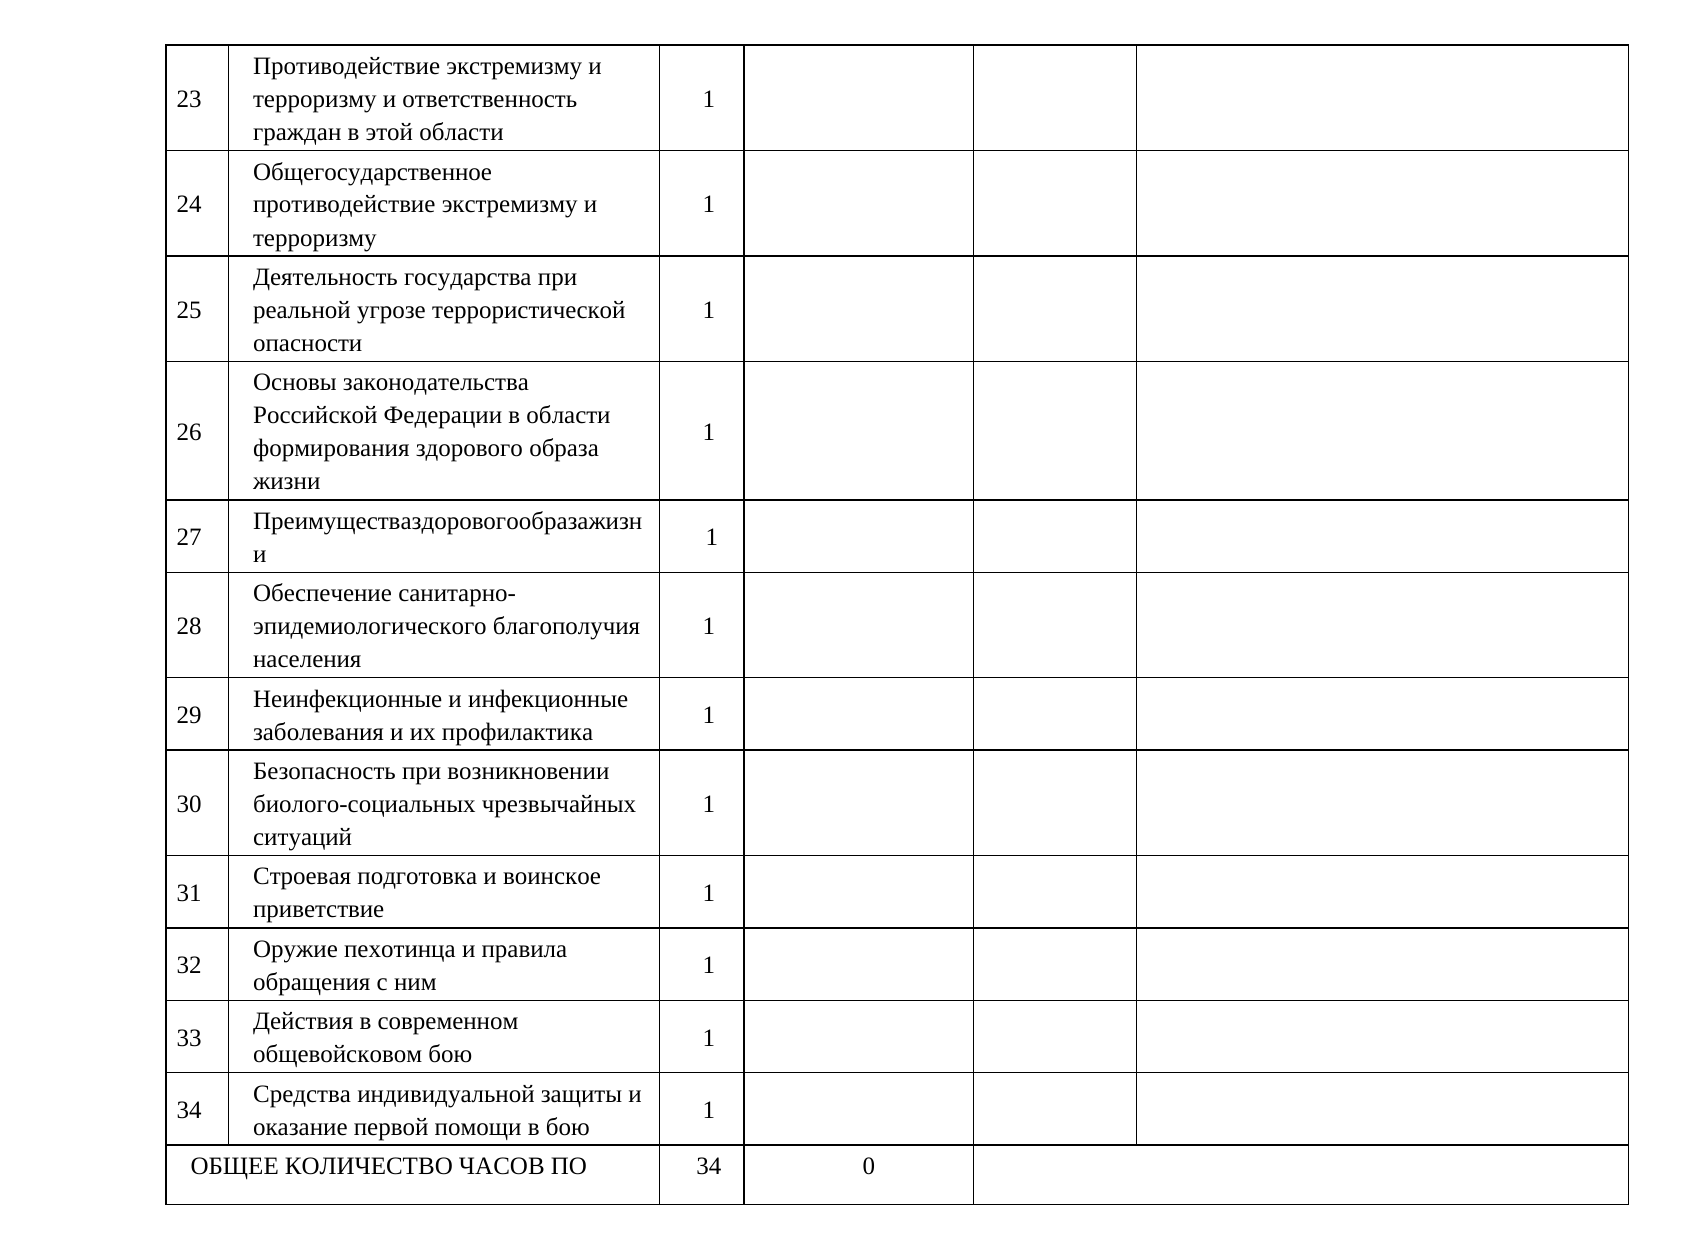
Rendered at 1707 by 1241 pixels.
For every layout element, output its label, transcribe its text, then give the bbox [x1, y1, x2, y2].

table_cell 1 [660, 46, 743, 150]
table_cell 34 [660, 1146, 743, 1204]
table_cell [974, 1001, 1136, 1072]
table_cell 34 [167, 1073, 228, 1144]
table_cell Деятельность государства при реальной угрозе террористической опасности [229, 257, 659, 361]
table_cell [974, 573, 1136, 677]
table_cell 26 [167, 362, 228, 499]
table_cell Строевая подготовка и воинское приветствие [229, 856, 659, 927]
table_cell 24 [167, 151, 228, 255]
table_cell 31 [167, 856, 228, 927]
table_cell [1137, 257, 1628, 361]
table_cell 32 [167, 929, 228, 999]
table_cell 23 [167, 46, 228, 150]
table_cell Обеспечение санитарно-эпидемиологического благополучия населения [229, 573, 659, 677]
table_cell 1 [660, 573, 743, 677]
table_cell [974, 751, 1136, 855]
table_cell 1 [660, 1001, 743, 1072]
table_cell 1 [660, 257, 743, 361]
table_cell [745, 678, 973, 749]
table_cell [974, 46, 1136, 150]
table_cell 30 [167, 751, 228, 855]
table_cell [974, 151, 1136, 255]
table_cell 1 [660, 362, 743, 499]
table_cell [1137, 929, 1628, 999]
table_cell [1137, 1073, 1628, 1144]
table_cell [745, 257, 973, 361]
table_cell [167, 1146, 659, 1204]
table_cell [745, 856, 973, 927]
table_cell [1137, 501, 1628, 571]
table_cell 1 [660, 678, 743, 749]
table_cell Преимуществаздоровогообразажизни [229, 501, 659, 571]
table_cell [1137, 46, 1628, 150]
table_cell [974, 501, 1136, 571]
table_cell 1 [660, 929, 743, 999]
table_cell 27 [167, 501, 228, 571]
table_cell Средства индивидуальной защиты и оказание первой помощи в бою [229, 1073, 659, 1144]
table_cell [974, 929, 1136, 999]
table_cell 1 [660, 856, 743, 927]
table_cell Общегосударственное противодействие экстремизму и терроризму [229, 151, 659, 255]
table_cell [1137, 362, 1628, 499]
table_cell [974, 362, 1136, 499]
table_cell [1137, 856, 1628, 927]
table_cell 1 [660, 151, 743, 255]
table_cell 25 [167, 257, 228, 361]
table_cell [974, 257, 1136, 361]
table_cell [974, 856, 1136, 927]
table_cell [745, 573, 973, 677]
table_cell [1137, 751, 1628, 855]
table_cell 1 [660, 1073, 743, 1144]
table_cell [745, 46, 973, 150]
table_cell [1137, 573, 1628, 677]
table_cell [1137, 1001, 1628, 1072]
table_cell Оружие пехотинца и правила обращения с ним [229, 929, 659, 999]
table_cell [745, 362, 973, 499]
table_cell 1 [660, 751, 743, 855]
table_cell [745, 151, 973, 255]
table_cell Основы законодательства Российской Федерации в области формирования здорового образа жизни [229, 362, 659, 499]
table_cell [745, 751, 973, 855]
table_cell Неинфекционные и инфекционные заболевания и их профилактика [229, 678, 659, 749]
table_cell [1137, 151, 1628, 255]
table_cell [745, 929, 973, 999]
table_cell [1137, 678, 1628, 749]
table_cell Противодействие экстремизму и терроризму и ответственность граждан в этой области [229, 46, 659, 150]
table_cell [745, 1001, 973, 1072]
table_cell 0 [745, 1146, 973, 1204]
table_cell [974, 1146, 1628, 1204]
table_cell 33 [167, 1001, 228, 1072]
table_cell [745, 501, 973, 571]
table_cell [974, 1073, 1136, 1144]
table_cell 28 [167, 573, 228, 677]
table_cell [745, 1073, 973, 1144]
table_cell Безопасность при возникновении биолого-социальных чрезвычайных ситуаций [229, 751, 659, 855]
table_cell [974, 678, 1136, 749]
table_cell Действия в современном общевойсковом бою [229, 1001, 659, 1072]
table_cell 1 [660, 501, 743, 571]
table_cell 29 [167, 678, 228, 749]
